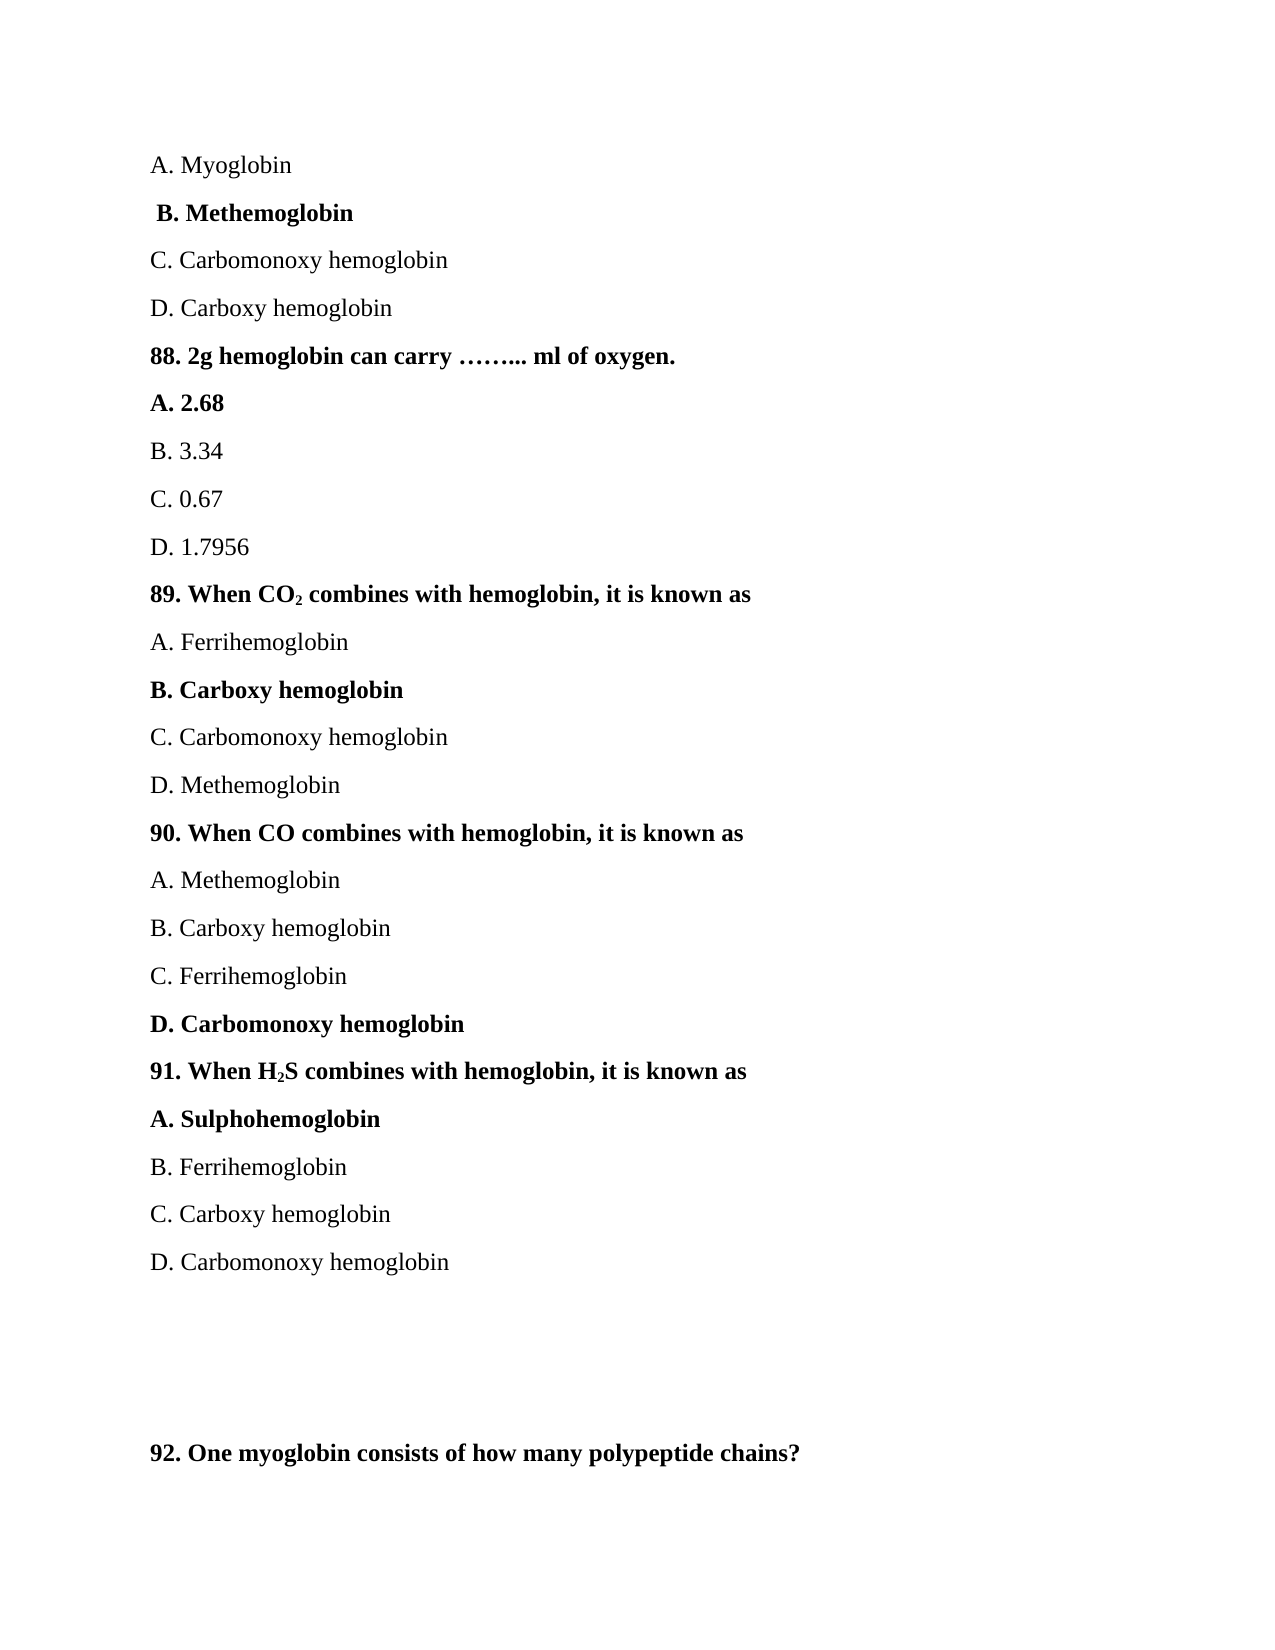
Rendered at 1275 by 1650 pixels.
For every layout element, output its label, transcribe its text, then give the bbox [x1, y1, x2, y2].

text D. Methemoglobin [150, 770, 1125, 799]
text A. Ferrihemoglobin [150, 627, 1125, 656]
text B. Methemoglobin [150, 198, 1125, 226]
text D. 1.7956 [150, 532, 1125, 560]
text A. 2.68 [150, 388, 1125, 417]
text C. Carbomonoxy hemoglobin [150, 722, 1125, 751]
text D. Carboxy hemoglobin [150, 293, 1125, 322]
text 90. When CO combines with hemoglobin, it is known as [150, 818, 1125, 847]
text A. Methemoglobin [150, 866, 1125, 894]
text 91. When H2S combines with hemoglobin, it is known as [150, 1056, 1125, 1085]
text B. 3.34 [150, 436, 1125, 465]
text 89. When CO2 combines with hemoglobin, it is known as [150, 579, 1125, 608]
text D. Carbomonoxy hemoglobin [150, 1009, 1125, 1037]
text B. Carboxy hemoglobin [150, 913, 1125, 942]
text B. Ferrihemoglobin [150, 1152, 1125, 1181]
text C. Carboxy hemoglobin [150, 1199, 1125, 1228]
text C. Carbomonoxy hemoglobin [150, 245, 1125, 274]
text 88. 2g hemoglobin can carry ……... ml of oxygen. [150, 341, 1125, 369]
text 92. One myoglobin consists of how many polypeptide chains? [150, 1438, 1125, 1467]
text C. 0.67 [150, 484, 1125, 513]
text D. Carbomonoxy hemoglobin [150, 1247, 1125, 1276]
text B. Carboxy hemoglobin [150, 675, 1125, 703]
text A. Myoglobin [150, 150, 1125, 179]
text A. Sulphohemoglobin [150, 1104, 1125, 1133]
text C. Ferrihemoglobin [150, 961, 1125, 990]
